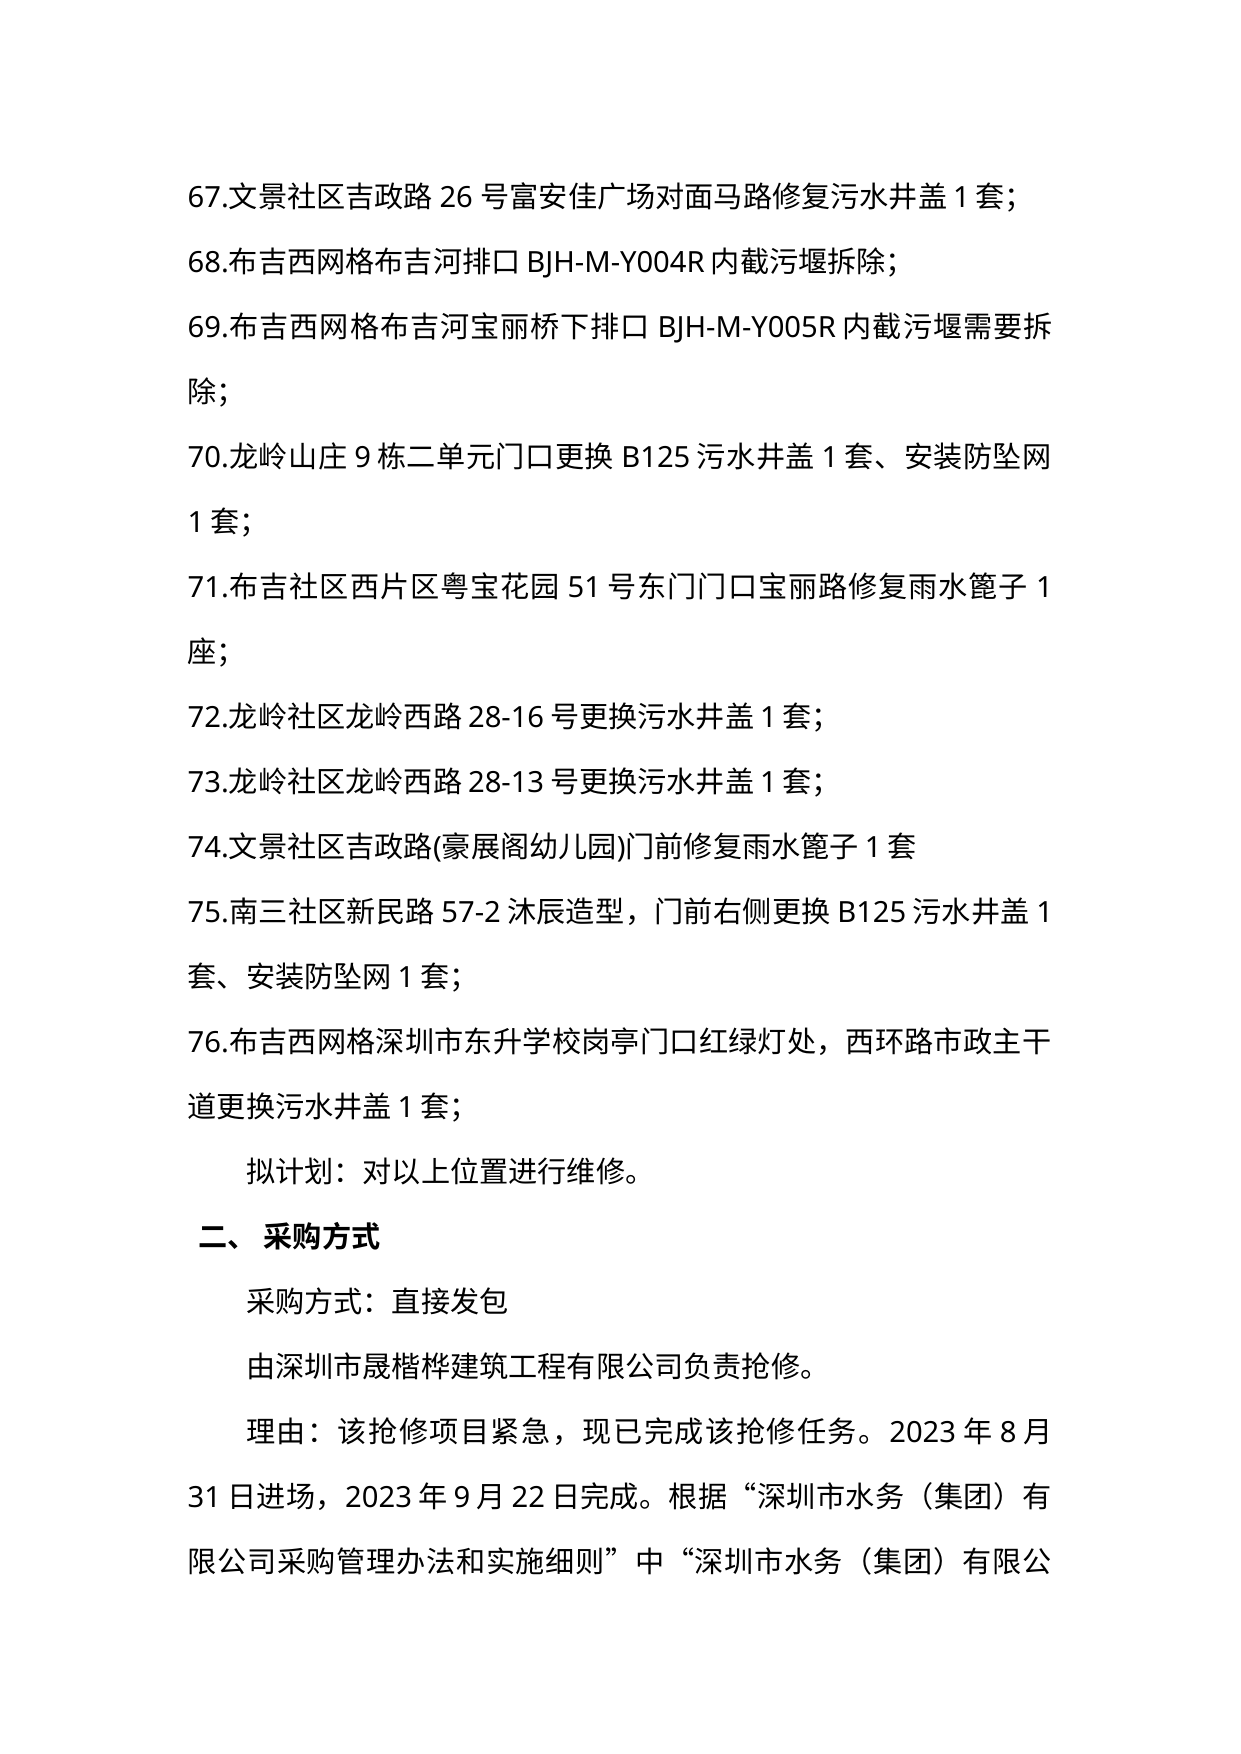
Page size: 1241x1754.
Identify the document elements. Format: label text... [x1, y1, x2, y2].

list 69.布吉西网格布吉河宝丽桥下排口BJH-M-Y005R内截污堰需要拆除； [187, 292, 1053, 422]
list 67.文景社区吉政路 26 号富安佳广场对面马路修复污水井盖1套； [187, 162, 1053, 227]
list 70.龙岭山庄9栋二单元门口更换B125污水井盖1套、安装防坠网1套； [187, 422, 1053, 552]
text 拟计划：对以上位置进行维修。 [187, 1137, 1053, 1202]
list 71.布吉社区西片区粤宝花园51号东门门口宝丽路修复雨水篦子1座； [187, 552, 1053, 682]
text 二、 采购方式 [198, 1202, 1053, 1267]
list 74.文景社区吉政路(豪展阁幼儿园)门前修复雨水篦子1套 [187, 812, 1053, 877]
list 76.布吉西网格深圳市东升学校岗亭门口红绿灯处，西环路市政主干道更换污水井盖1套； [187, 1007, 1053, 1137]
list 68.布吉西网格布吉河排口BJH-M-Y004R内截污堰拆除； [187, 227, 1053, 292]
list 75.南三社区新民路57-2沐辰造型，门前右侧更换B125污水井盖1套、安装防坠网1套； [187, 877, 1053, 1007]
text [187, 1397, 1053, 1592]
text 采购方式：直接发包 [187, 1267, 1053, 1332]
list 72.龙岭社区龙岭西路28-16号更换污水井盖1套； [187, 682, 1053, 747]
list 73.龙岭社区龙岭西路28-13号更换污水井盖1套； [187, 747, 1053, 812]
text 由深圳市晟楷桦建筑工程有限公司负责抢修。 [187, 1332, 1053, 1397]
